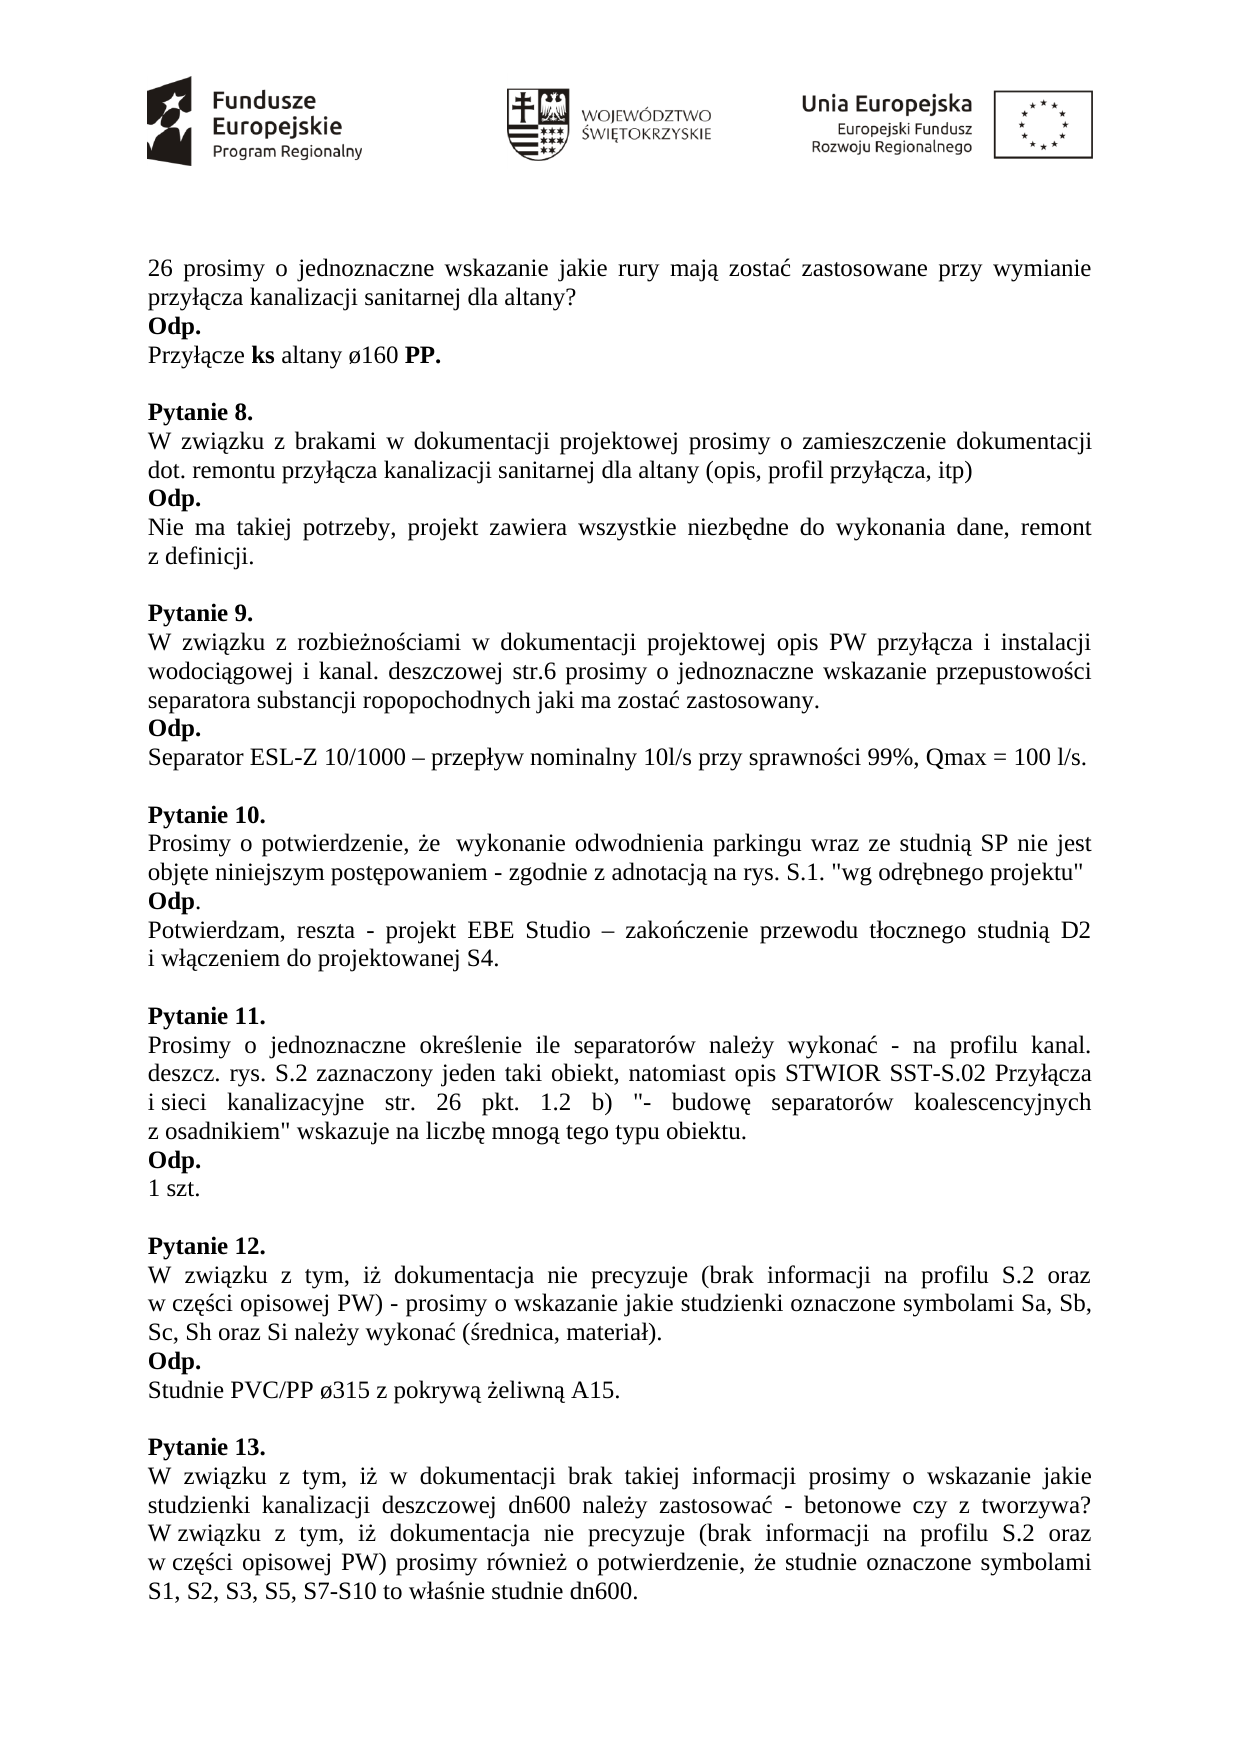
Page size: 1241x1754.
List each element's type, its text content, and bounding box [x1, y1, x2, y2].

text Studnie PVC/PP ø315 z pokrywą żeliwną A15. [148, 1375, 1093, 1403]
picture [147, 76, 362, 166]
text W związku z tym, iż dokumentacja nie precyzuje (brak informacji na profilu S.2 oraz w części opisowej PW) - prosimy o wskazanie jakie studzienki oznaczone symbolami Sa, Sb, Sc, Sh oraz Si należy wykonać (średnica, materiał). [148, 1260, 1093, 1346]
text Prosimy o potwierdzenie, że wykonanie odwodnienia parkingu wraz ze studnią SP nie jest objęte niniejszym postępowaniem - zgodnie z adnotacją na rys. S.1. "wg odrębnego projektu" [148, 828, 1093, 886]
text Pytanie 13. [148, 1432, 1093, 1461]
text W związku z brakami w dokumentacji projektowej prosimy o zamieszczenie dokumentacji dot. remontu przyłącza kanalizacji sanitarnej dla altany (opis, profil przyłącza, itp) [148, 426, 1093, 483]
text Odp. [148, 1145, 1093, 1173]
text 1 szt. [148, 1173, 1093, 1202]
text Pytanie 11. [148, 1001, 1093, 1030]
text W związku z rozbieżnościami w dokumentacji projektowej opis PW przyłącza i instalacji wodociągowej i kanal. deszczowej str.6 prosimy o jednoznaczne wskazanie przepustowości separatora substancji ropopochodnych jaki ma zostać zastosowany. [148, 627, 1093, 713]
text Odp. [148, 311, 1093, 340]
text Odp. [148, 713, 1093, 742]
text Przyłącze ks altany ø160 PP. [148, 340, 1093, 368]
text Pytanie 8. [148, 397, 1093, 426]
text Pytanie 9. [148, 598, 1093, 627]
text Nie ma takiej potrzeby, projekt zawiera wszystkie niezbędne do wykonania dane, remont z definicji. [148, 512, 1093, 570]
text Pytanie 12. [148, 1231, 1093, 1260]
text Odp. [148, 483, 1093, 512]
picture [507, 73, 711, 169]
text Prosimy o jednoznaczne określenie ile separatorów należy wykonać - na profilu kanal. deszcz. rys. S.2 zaznaczony jeden taki obiekt, natomiast opis STWIOR SST-S.02 Przyłącza i sieci kanalizacyjne str. 26 pkt. 1.2 b) "- budowę separatorów koalescencyjnych z osadnikiem" wskazuje na liczbę mnogą tego typu obiektu. [148, 1030, 1093, 1145]
text Odp. [148, 1346, 1093, 1375]
text Pytanie 10. [148, 800, 1093, 828]
text Potwierdzam, reszta - projekt EBE Studio – zakończenie przewodu tłocznego studnią D2 i włączeniem do projektowanej S4. [148, 915, 1093, 972]
picture [800, 76, 1093, 166]
text Odp. [148, 886, 1093, 915]
text W związku z tym, iż w dokumentacji brak takiej informacji prosimy o wskazanie jakie studzienki kanalizacji deszczowej dn600 należy zastosować - betonowe czy z tworzywa? W związku z tym, iż dokumentacja nie precyzuje (brak informacji na profilu S.2 oraz w części opisowej PW) prosimy również o potwierdzenie, że studnie oznaczone symbolami S1, S2, S3, S5, S7-S10 to właśnie studnie dn600. [148, 1461, 1093, 1605]
text Separator ESL-Z 10/1000 – przepływ nominalny 10l/s przy sprawności 99%, Qmax = 100 l/s. [148, 742, 1093, 771]
